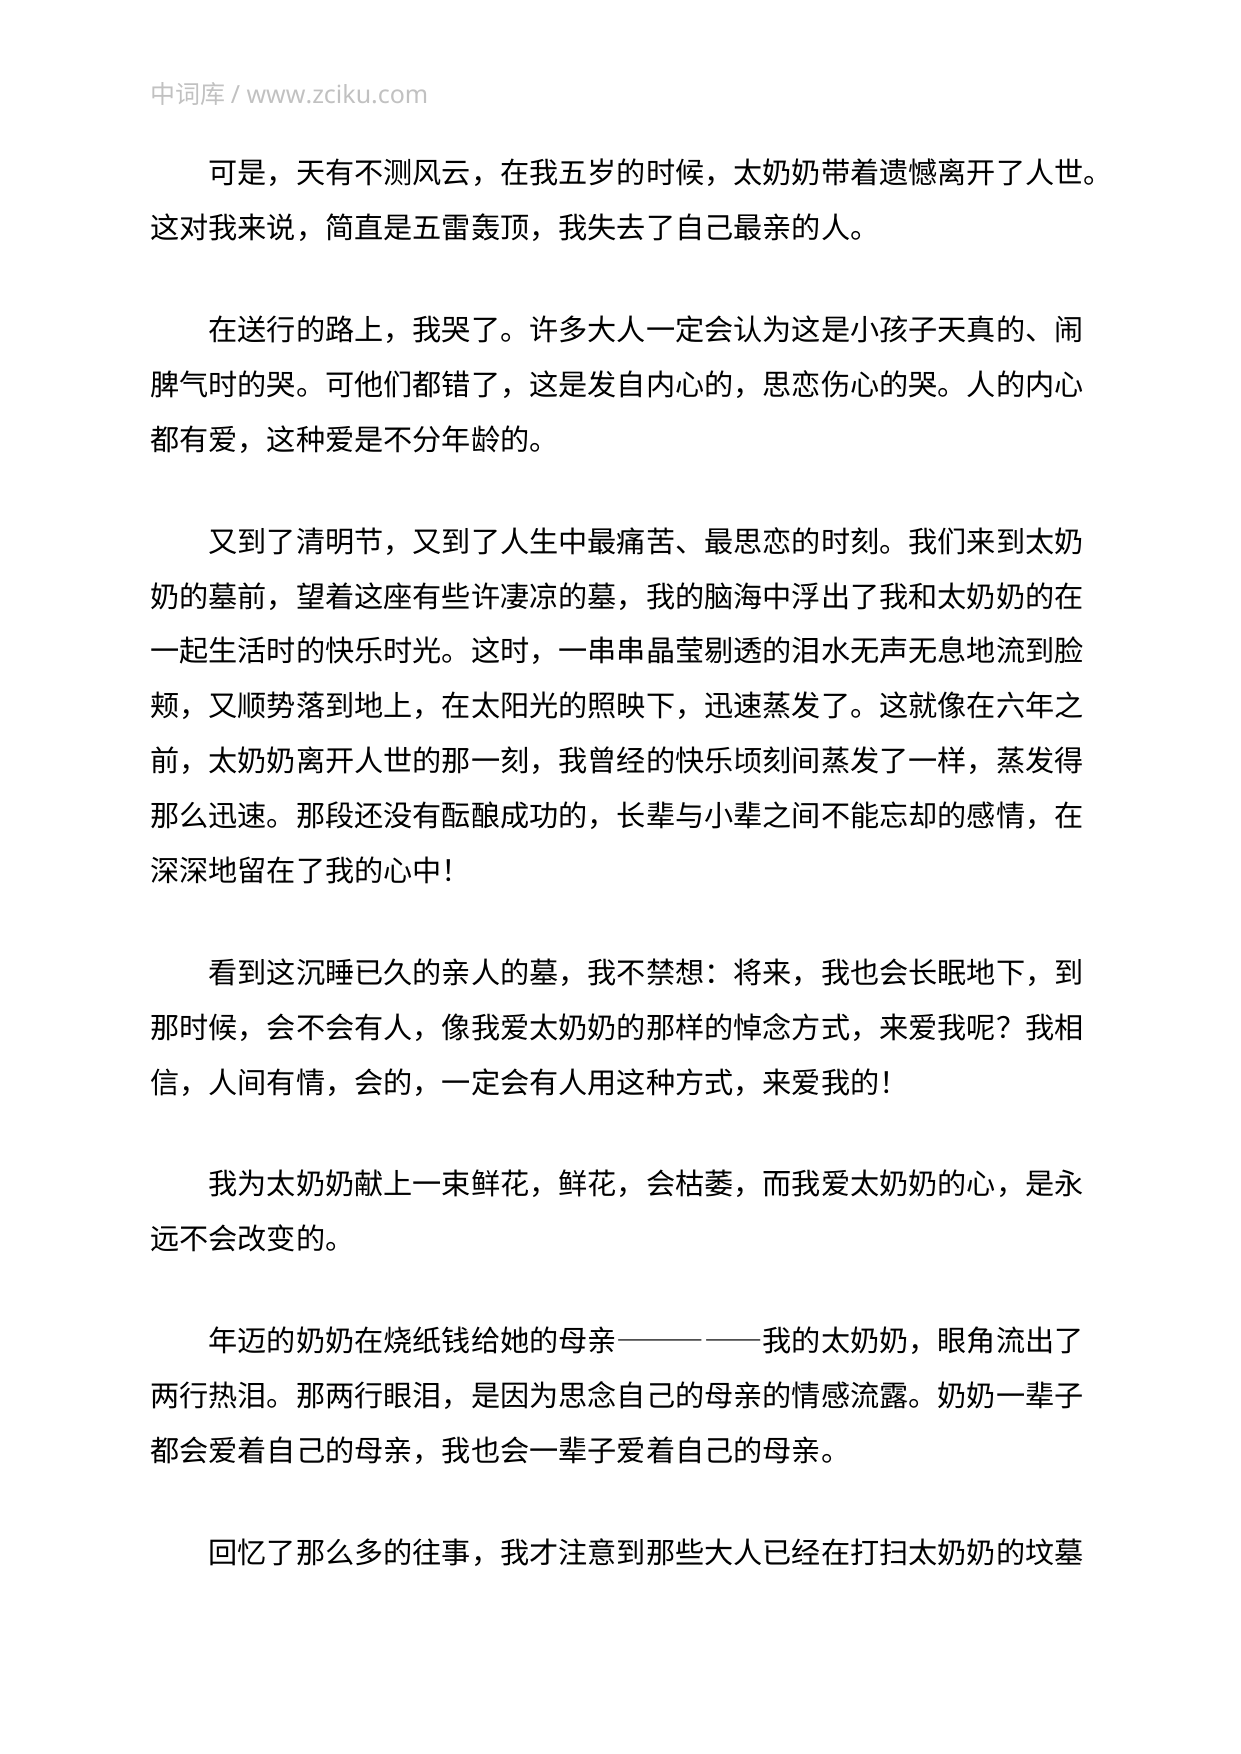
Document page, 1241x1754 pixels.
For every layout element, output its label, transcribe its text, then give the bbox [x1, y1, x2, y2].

text 年迈的奶奶在烧纸钱给她的母亲—————我的太奶奶，眼角流出了两行热泪。那两行眼泪，是因为思念自己的母亲的情感流露。奶奶一辈子都会爱着自己的母亲，我也会一辈子爱着自己的母亲。 [150, 1318, 1090, 1470]
text 我为太奶奶献上一束鲜花，鲜花，会枯萎，而我爱太奶奶的心，是永远不会改变的。 [150, 1161, 1090, 1258]
text 可是，天有不测风云，在我五岁的时候，太奶奶带着遗憾离开了人世。这对我来说，简直是五雷轰顶，我失去了自己最亲的人。 [150, 150, 1090, 247]
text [150, 1529, 1090, 1571]
text 又到了清明节，又到了人生中最痛苦、最思恋的时刻。我们来到太奶奶的墓前，望着这座有些许凄凉的墓，我的脑海中浮出了我和太奶奶的在一起生活时的快乐时光。这时，一串串晶莹剔透的泪水无声无息地流到脸颊，又顺势落到地上，在太阳光的照映下，迅速蒸发了。这就像在六年之前，太奶奶离开人世的那一刻，我曾经的快乐顷刻间蒸发了一样，蒸发得那么迅速。那段还没有酝酿成功的，长辈与小辈之间不能忘却的感情，在深深地留在了我的心中！ [150, 518, 1090, 890]
text 在送行的路上，我哭了。许多大人一定会认为这是小孩子天真的、闹脾气时的哭。可他们都错了，这是发自内心的，思恋伤心的哭。人的内心都有爱，这种爱是不分年龄的。 [150, 307, 1090, 459]
text 看到这沉睡已久的亲人的墓，我不禁想：将来，我也会长眠地下，到那时候，会不会有人，像我爱太奶奶的那样的悼念方式，来爱我呢？我相信，人间有情，会的，一定会有人用这种方式，来爱我的！ [150, 949, 1090, 1101]
